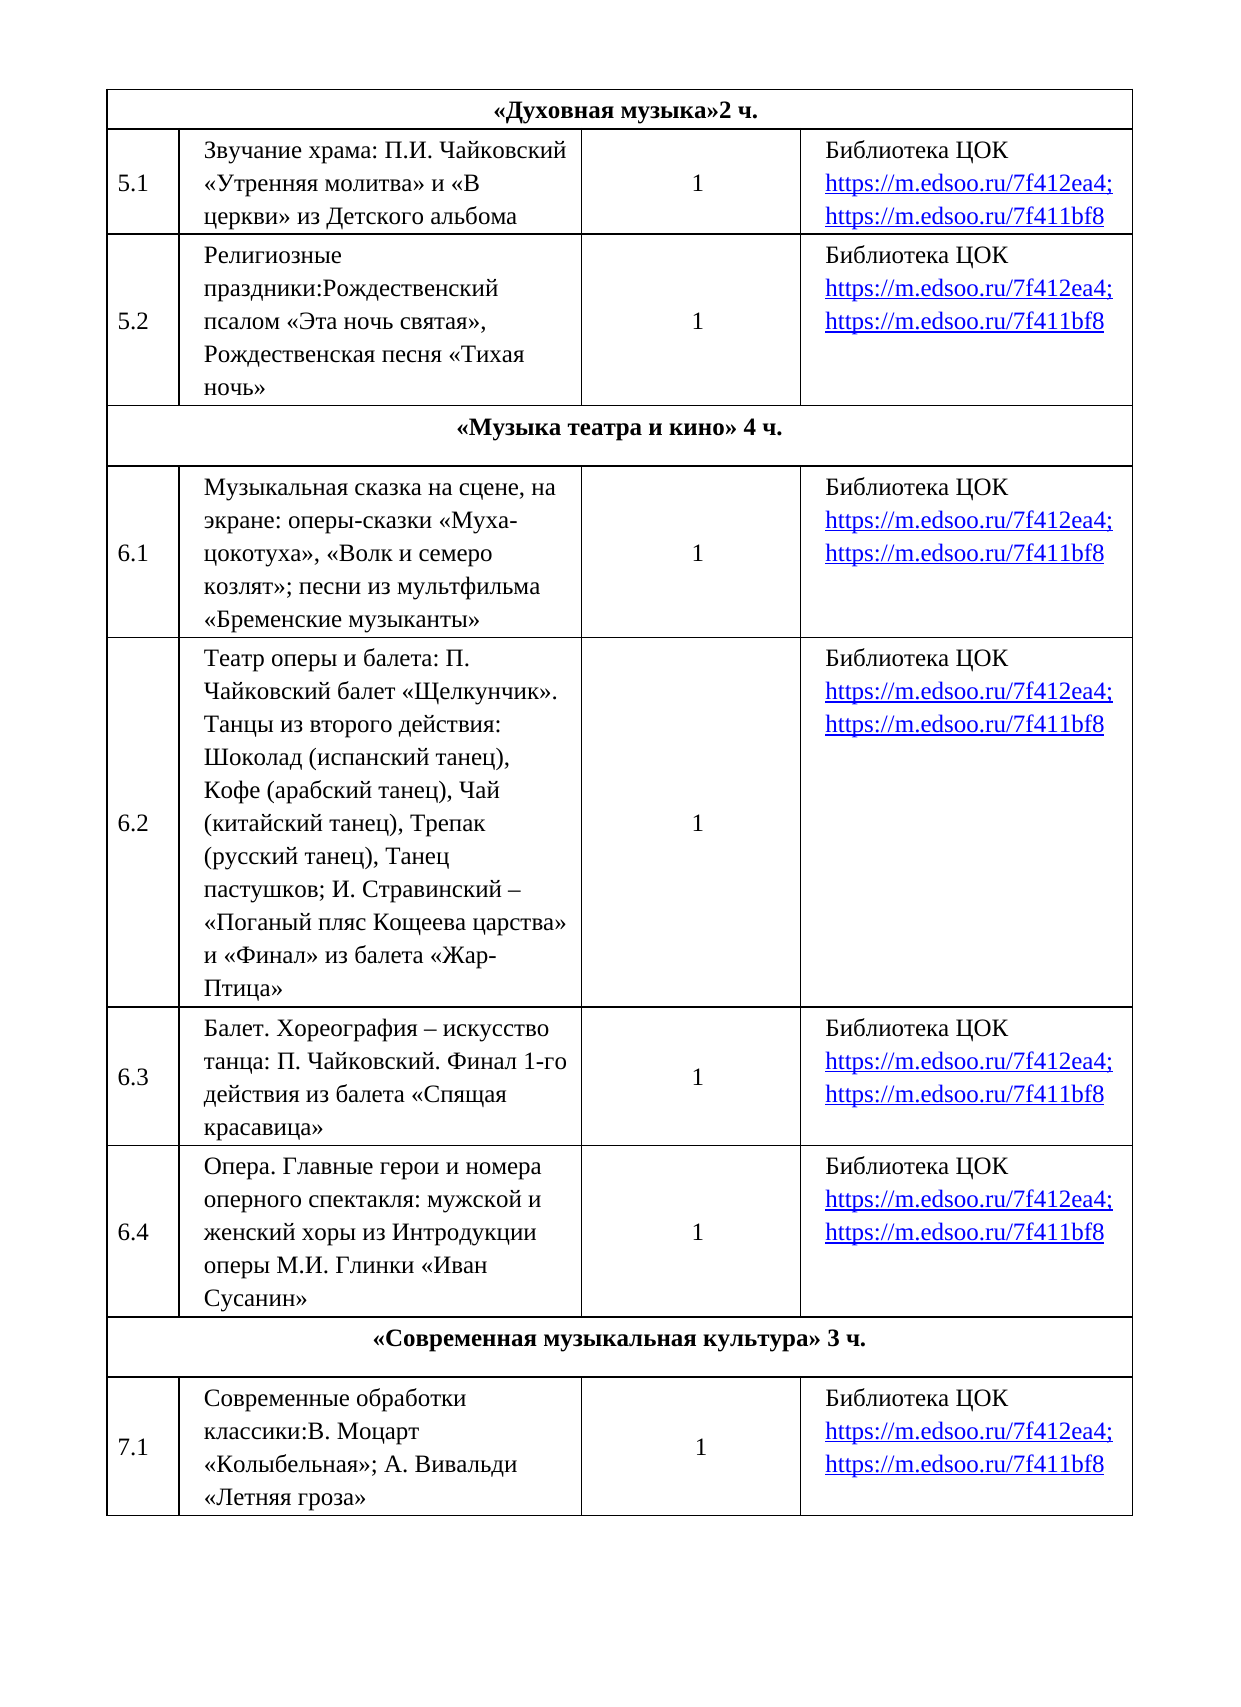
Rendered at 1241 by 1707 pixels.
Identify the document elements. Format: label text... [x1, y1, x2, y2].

table_cell Звучание храма: П.И. Чайковский «Утренняя молитва» и «В церкви» из Детского альбома [180, 130, 581, 233]
table_cell «Музыка театра и кино» 4 ч. [108, 406, 1132, 465]
table_cell 1 [582, 1146, 800, 1316]
table_cell Библиотека ЦОК https://m.edsoo.ru/7f412ea4; https://m.edsoo.ru/7f411bf8 [801, 638, 1132, 1006]
table_cell 1 [582, 130, 800, 233]
table_cell «Современная музыкальная культура» 3 ч. [108, 1318, 1132, 1376]
table_cell Театр оперы и балета: П. Чайковский балет «Щелкунчик». Танцы из второго действия: Шоколад (испанский танец), Кофе (арабский танец), Чай (китайский танец), Трепак (русский танец), Танец пастушков; И. Стравинский – «Поганый пляс Кощеева царства» и «Финал» из балета «Жар-Птица» [180, 638, 581, 1006]
table_cell 6.4 [108, 1146, 178, 1316]
table_cell 5.2 [108, 235, 178, 405]
table_cell 6.1 [108, 467, 178, 636]
table_cell Религиозные праздники:Рождественский псалом «Эта ночь святая», Рождественская песня «Тихая ночь» [180, 235, 581, 405]
table_cell 1 [582, 467, 800, 636]
table_cell «Духовная музыка»2 ч. [108, 90, 1132, 128]
table_cell Библиотека ЦОК https://m.edsoo.ru/7f412ea4; https://m.edsoo.ru/7f411bf8 [801, 1008, 1132, 1144]
table_cell 1 [582, 1378, 800, 1514]
table_cell 7.1 [108, 1378, 178, 1514]
table_cell Библиотека ЦОК https://m.edsoo.ru/7f412ea4; https://m.edsoo.ru/7f411bf8 [801, 1146, 1132, 1316]
table_cell Библиотека ЦОК https://m.edsoo.ru/7f412ea4; https://m.edsoo.ru/7f411bf8 [801, 235, 1132, 405]
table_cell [801, 130, 1132, 233]
table_cell 1 [582, 235, 800, 405]
table_cell Опера. Главные герои и номера оперного спектакля: мужской и женский хоры из Интродукции оперы М.И. Глинки «Иван Сусанин» [180, 1146, 581, 1316]
table_cell Балет. Хореография – искусство танца: П. Чайковский. Финал 1-го действия из балета «Спящая красавица» [180, 1008, 581, 1144]
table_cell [801, 1378, 1132, 1514]
table_cell 5.1 [108, 130, 178, 233]
table_cell 6.3 [108, 1008, 178, 1144]
table_cell 6.2 [108, 638, 178, 1006]
table_cell Современные обработки классики:В. Моцарт «Колыбельная»; А. Вивальди «Летняя гроза» [180, 1378, 581, 1514]
table_cell Музыкальная сказка на сцене, на экране: оперы-сказки «Муха-цокотуха», «Волк и семеро козлят»; песни из мультфильма «Бременские музыканты» [180, 467, 581, 636]
table_cell 1 [582, 638, 800, 1006]
table_cell 1 [582, 1008, 800, 1144]
table_cell Библиотека ЦОК https://m.edsoo.ru/7f412ea4; https://m.edsoo.ru/7f411bf8 [801, 467, 1132, 636]
